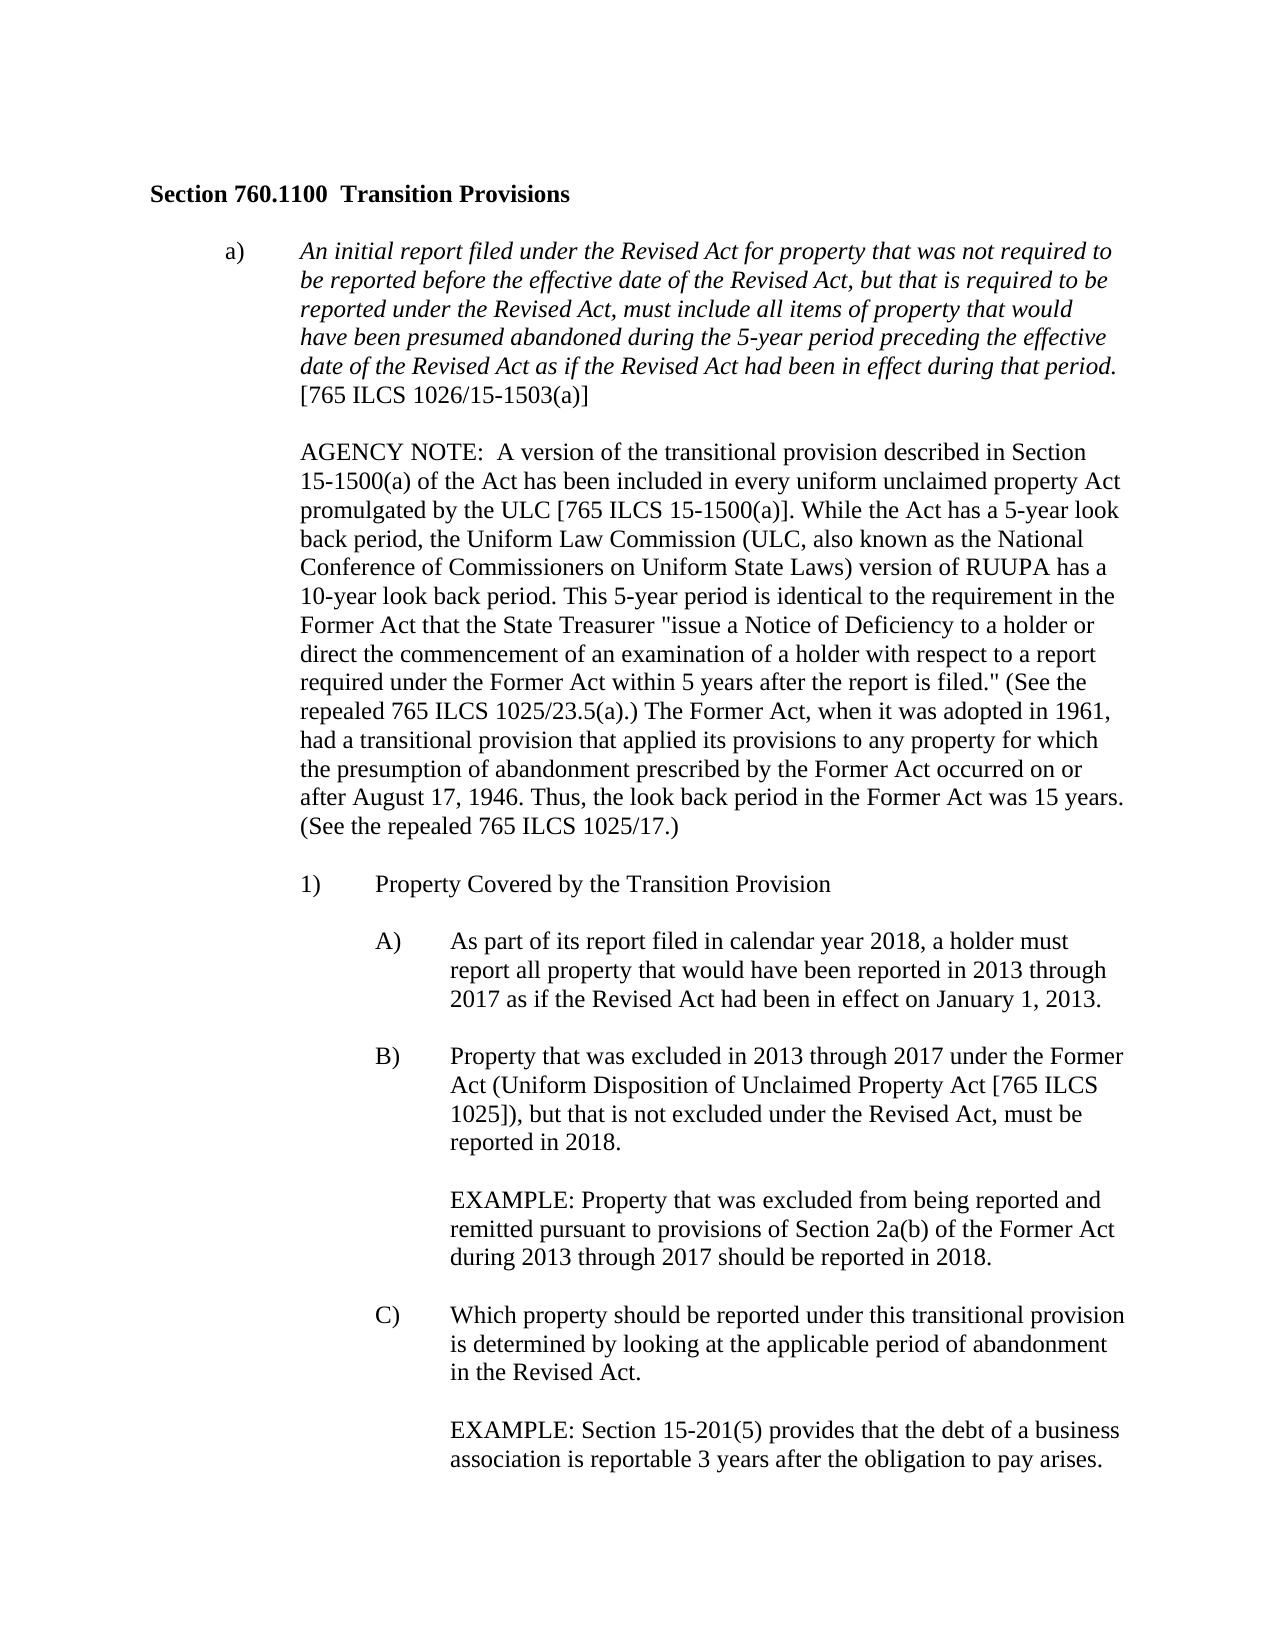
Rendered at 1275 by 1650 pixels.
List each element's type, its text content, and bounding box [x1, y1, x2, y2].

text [450, 1415, 1125, 1472]
text Section 760.1100 Transition Provisions [150, 179, 1125, 207]
text EXAMPLE: Property that was excluded from being reported and remitted pursuant to provisions of Section 2a(b) of the Former Act during 2013 through 2017 should be reported in 2018. [450, 1185, 1125, 1271]
text B) Property that was excluded in 2013 through 2017 under the Former Act (Uniform Disposition of Unclaimed Property Act [765 ILCS 1025]), but that is not excluded under the Revised Act, must be reported in 2018. [375, 1041, 1125, 1156]
text 1) Property Covered by the Transition Provision [225, 869, 1125, 897]
text a) An initial report filed under the Revised Act for property that was not required to be reported before the effective date of the Revised Act, but that is required to be reported under the Revised Act, must include all items of property that would have been presumed abandoned during the 5-year period preceding the effective date of the Revised Act as if the Revised Act had been in effect during that period. [765 ILCS 1026/15-1503(a)] [225, 236, 1125, 409]
text AGENCY NOTE: A version of the transitional provision described in Section 15-1500(a) of the Act has been included in every uniform unclaimed property Act promulgated by the ULC [765 ILCS 15-1500(a)]. While the Act has a 5-year look back period, the Uniform Law Commission (ULC, also known as the National Conference of Commissioners on Uniform State Laws) version of RUUPA has a 10-year look back period. This 5-year period is identical to the requirement in the Former Act that the State Treasurer "issue a Notice of Deficiency to a holder or direct the commencement of an examination of a holder with respect to a report required under the Former Act within 5 years after the report is filed." (See the repealed 765 ILCS 1025/23.5(a).) The Former Act, when it was adopted in 1961, had a transitional provision that applied its provisions to any property for which the presumption of abandonment prescribed by the Former Act occurred on or after August 17, 1946. Thus, the look back period in the Former Act was 15 years. (See the repealed 765 ILCS 1025/17.) [300, 437, 1125, 840]
text C) Which property should be reported under this transitional provision is determined by looking at the applicable period of abandonment in the Revised Act. [375, 1300, 1125, 1386]
text A) As part of its report filed in calendar year 2018, a holder must report all property that would have been reported in 2013 through 2017 as if the Revised Act had been in effect on January 1, 2013. [375, 926, 1125, 1012]
